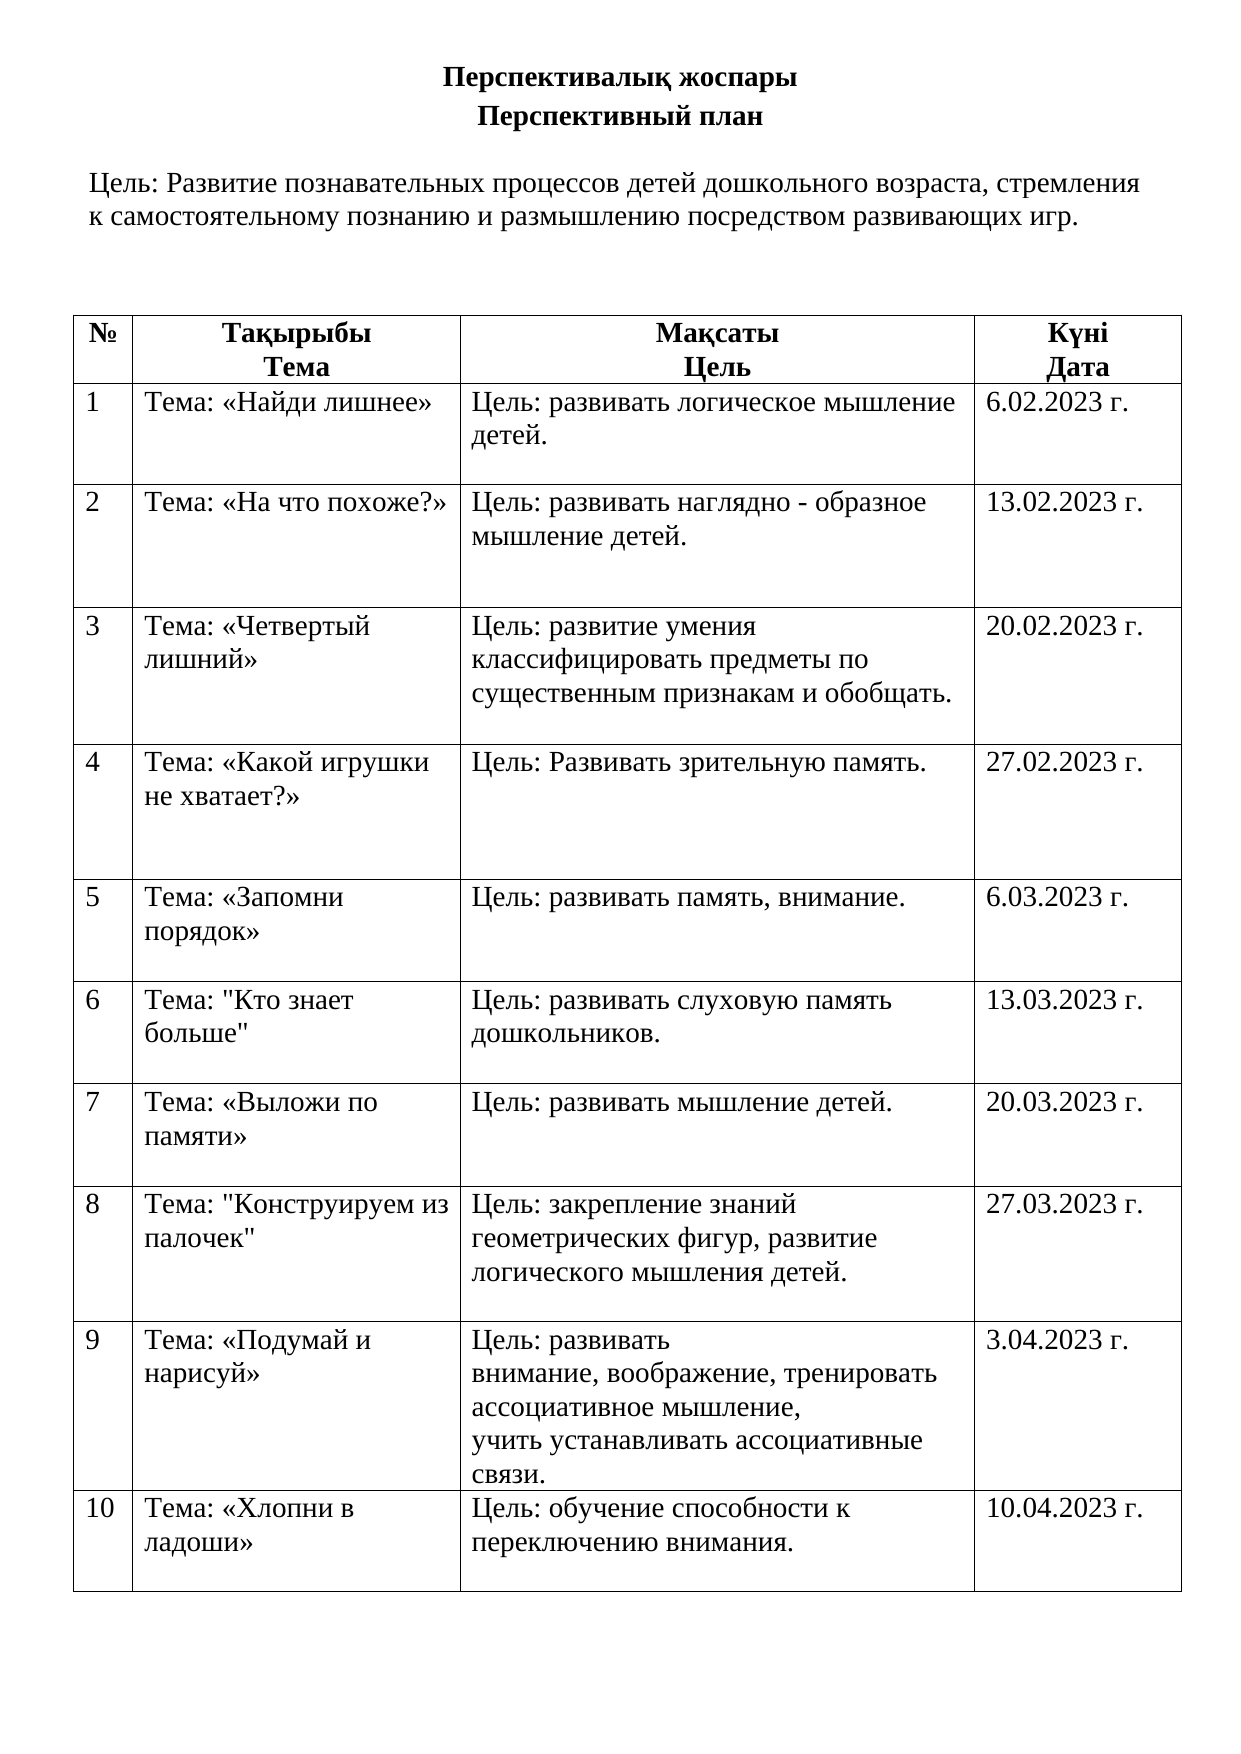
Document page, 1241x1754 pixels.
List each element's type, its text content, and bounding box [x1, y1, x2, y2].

table_cell Цель: развивать логическое мышление детей. [461, 384, 974, 483]
text Перспективалық жоспары [89, 59, 1152, 93]
table_header Күні Дата [975, 316, 1181, 383]
table_cell 1 [74, 384, 132, 483]
table_cell Тема: "Конструируем из палочек" [133, 1187, 460, 1321]
table_cell Цель: развивать внимание, воображение, тренировать ассоциативное мышление, учить устанавливать ассоциативные связи. [461, 1322, 974, 1489]
table_cell Цель: Развивать зрительную память. [461, 745, 974, 878]
table_cell 6.03.2023 г. [975, 880, 1181, 981]
table_header Мақсаты Цель [461, 316, 974, 383]
table_cell 9 [74, 1322, 132, 1489]
table_cell Тема: "Кто знает больше" [133, 982, 460, 1083]
table_cell Цель: развивать мышление детей. [461, 1084, 974, 1186]
table_cell 2 [74, 485, 132, 607]
table_cell Цель: развивать память, внимание. [461, 880, 974, 981]
table_cell Цель: развивать наглядно - образное мышление детей. [461, 485, 974, 607]
table_cell Тема: «На что похоже?» [133, 485, 460, 607]
table_cell 3 [74, 608, 132, 743]
table_header № [74, 316, 132, 383]
table_cell 4 [74, 745, 132, 878]
table_cell 13.02.2023 г. [975, 485, 1181, 607]
table_cell Тема: «Подумай и нарисуй» [133, 1322, 460, 1489]
table_cell Цель: развитие умения классифицировать предметы по существенным признакам и обобщать. [461, 608, 974, 743]
table_cell 6.02.2023 г. [975, 384, 1181, 483]
table_cell 27.02.2023 г. [975, 745, 1181, 878]
text Перспективный план [89, 98, 1152, 131]
table_cell 3.04.2023 г. [975, 1322, 1181, 1489]
table_cell Тема: «Найди лишнее» [133, 384, 460, 483]
table_header Тақырыбы Тема [133, 316, 460, 383]
table_cell 7 [74, 1084, 132, 1186]
table_cell Тема: «Какой игрушки не хватает?» [133, 745, 460, 878]
table_cell Цель: обучение способности к переключению внимания. [461, 1491, 974, 1591]
table_cell 10 [74, 1491, 132, 1591]
table_cell 13.03.2023 г. [975, 982, 1181, 1083]
table_cell 27.03.2023 г. [975, 1187, 1181, 1321]
table_cell Цель: развивать слуховую память дошкольников. [461, 982, 974, 1083]
table_cell Тема: «Запомни порядок» [133, 880, 460, 981]
table_cell 10.04.2023 г. [975, 1491, 1181, 1591]
table_cell Тема: «Четвертый лишний» [133, 608, 460, 743]
table_cell Тема: «Хлопни в ладоши» [133, 1491, 460, 1591]
table_cell 8 [74, 1187, 132, 1321]
table_cell 20.03.2023 г. [975, 1084, 1181, 1186]
table_cell 5 [74, 880, 132, 981]
table_cell Тема: «Выложи по памяти» [133, 1084, 460, 1186]
table_cell 20.02.2023 г. [975, 608, 1181, 743]
table_cell 6 [74, 982, 132, 1083]
table_cell Цель: закрепление знаний геометрических фигур, развитие логического мышления детей. [461, 1187, 974, 1321]
